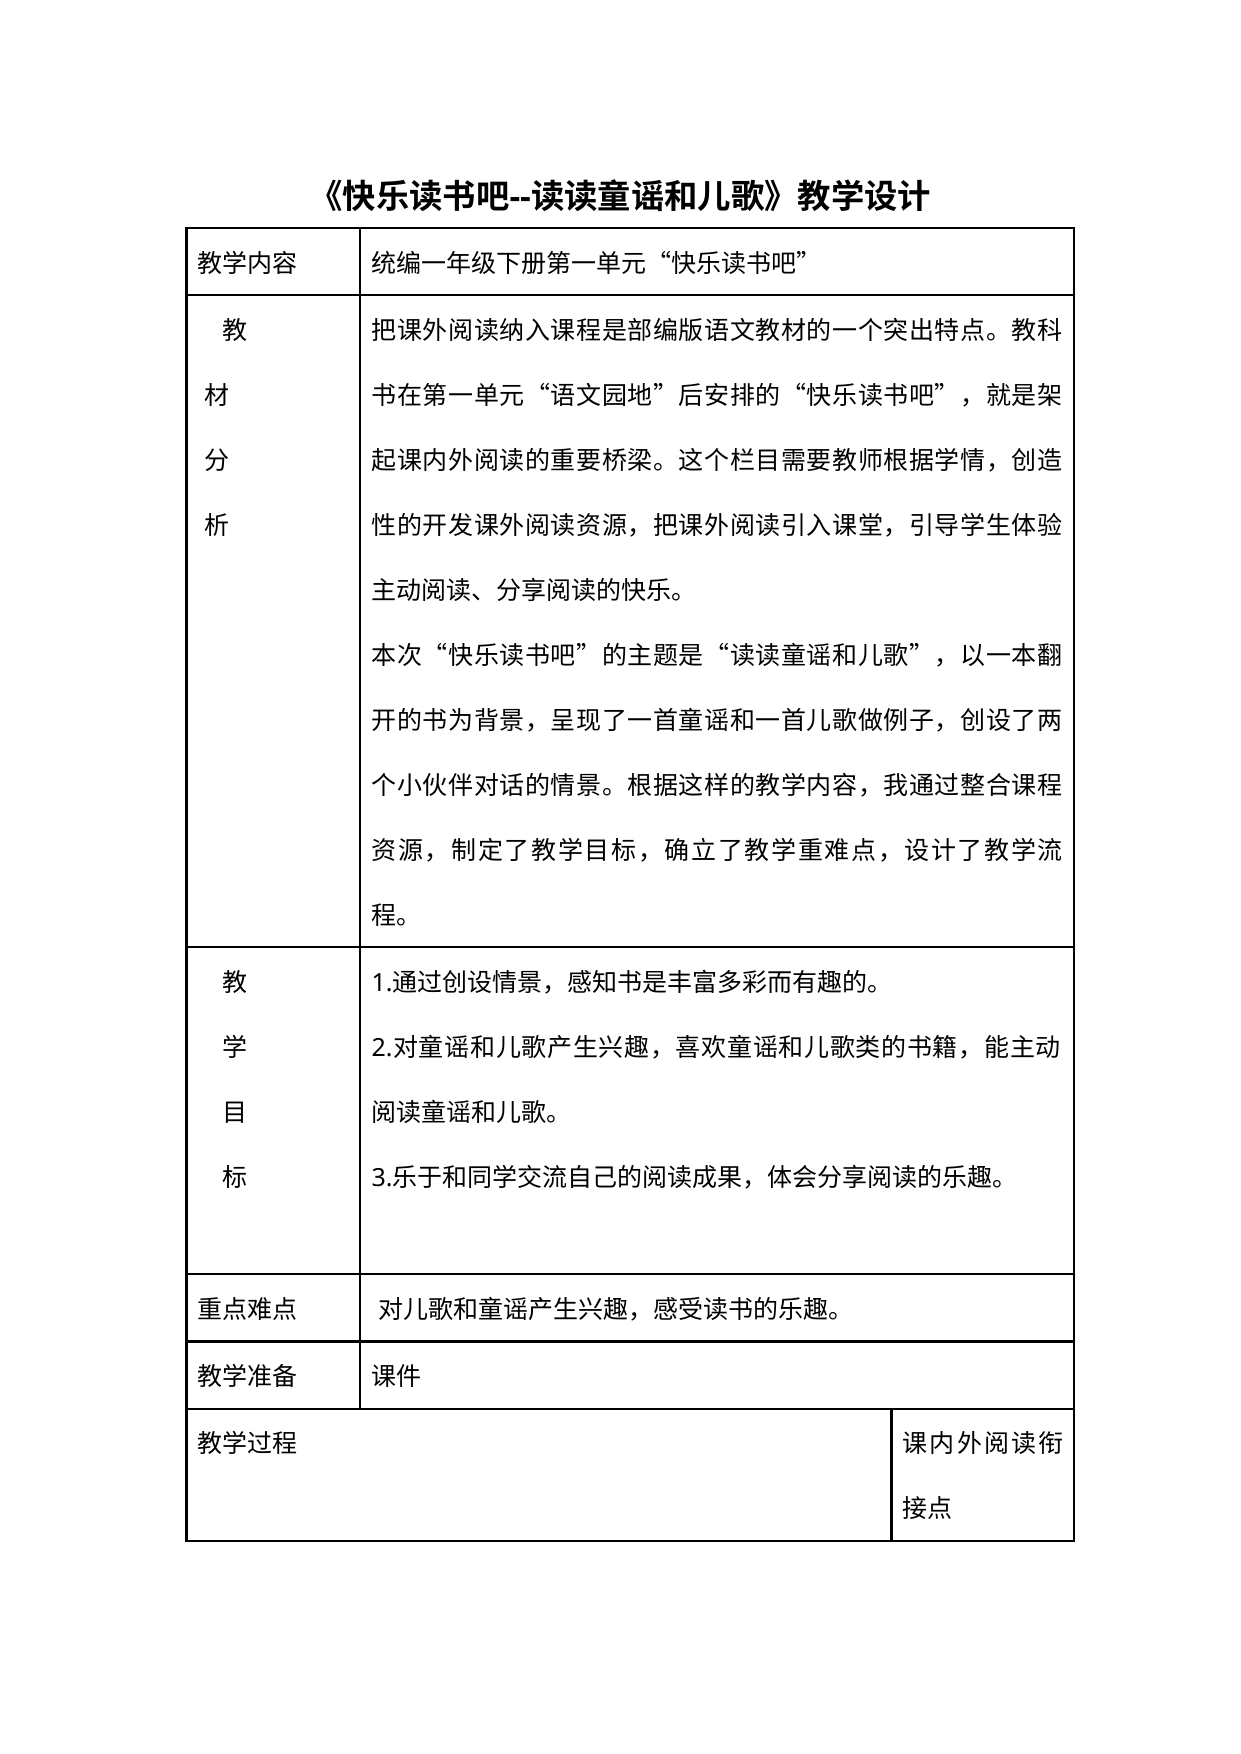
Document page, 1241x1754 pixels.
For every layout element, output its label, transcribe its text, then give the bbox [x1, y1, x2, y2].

table_cell 教 学 目 标 [188, 948, 359, 1273]
table_cell 把课外阅读纳入课程是部编版语文教材的一个突出特点。教科书在第一单元“语文园地”后安排的“快乐读书吧”，就是架起课内外阅读的重要桥梁。这个栏目需要教师根据学情，创造性的开发课外阅读资源，把课外阅读引入课堂，引导学生体验主动阅读、分享阅读的快乐。 本次“快乐读书吧”的主题是“读读童谣和儿歌”，以一本翻开的书为背景，呈现了一首童谣和一首儿歌做例子，创设了两个小伙伴对话的情景。根据这样的教学内容，我通过整合课程资源，制定了教学目标，确立了教学重难点，设计了教学流程。 [361, 296, 1073, 946]
table_cell 课件 [361, 1343, 1073, 1407]
table_cell 1.通过创设情景，感知书是丰富多彩而有趣的。 2.对童谣和儿歌产生兴趣，喜欢童谣和儿歌类的书籍，能主动阅读童谣和儿歌。 3.乐于和同学交流自己的阅读成果，体会分享阅读的乐趣。 [361, 948, 1073, 1273]
text 《快乐读书吧--读读童谣和儿歌》教学设计 [187, 162, 1053, 227]
table_cell 课内外阅读衔接点 [893, 1410, 1073, 1539]
table_cell 教学过程 [188, 1410, 890, 1539]
table_header 统编一年级下册第一单元“快乐读书吧” [361, 229, 1073, 294]
table_cell 对儿歌和童谣产生兴趣，感受读书的乐趣。 [361, 1275, 1073, 1340]
table_cell 教 材 分 析 [188, 296, 359, 946]
table_header 教学内容 [188, 229, 359, 294]
table_cell 重点难点 [188, 1275, 359, 1340]
table_cell 教学准备 [188, 1343, 359, 1407]
